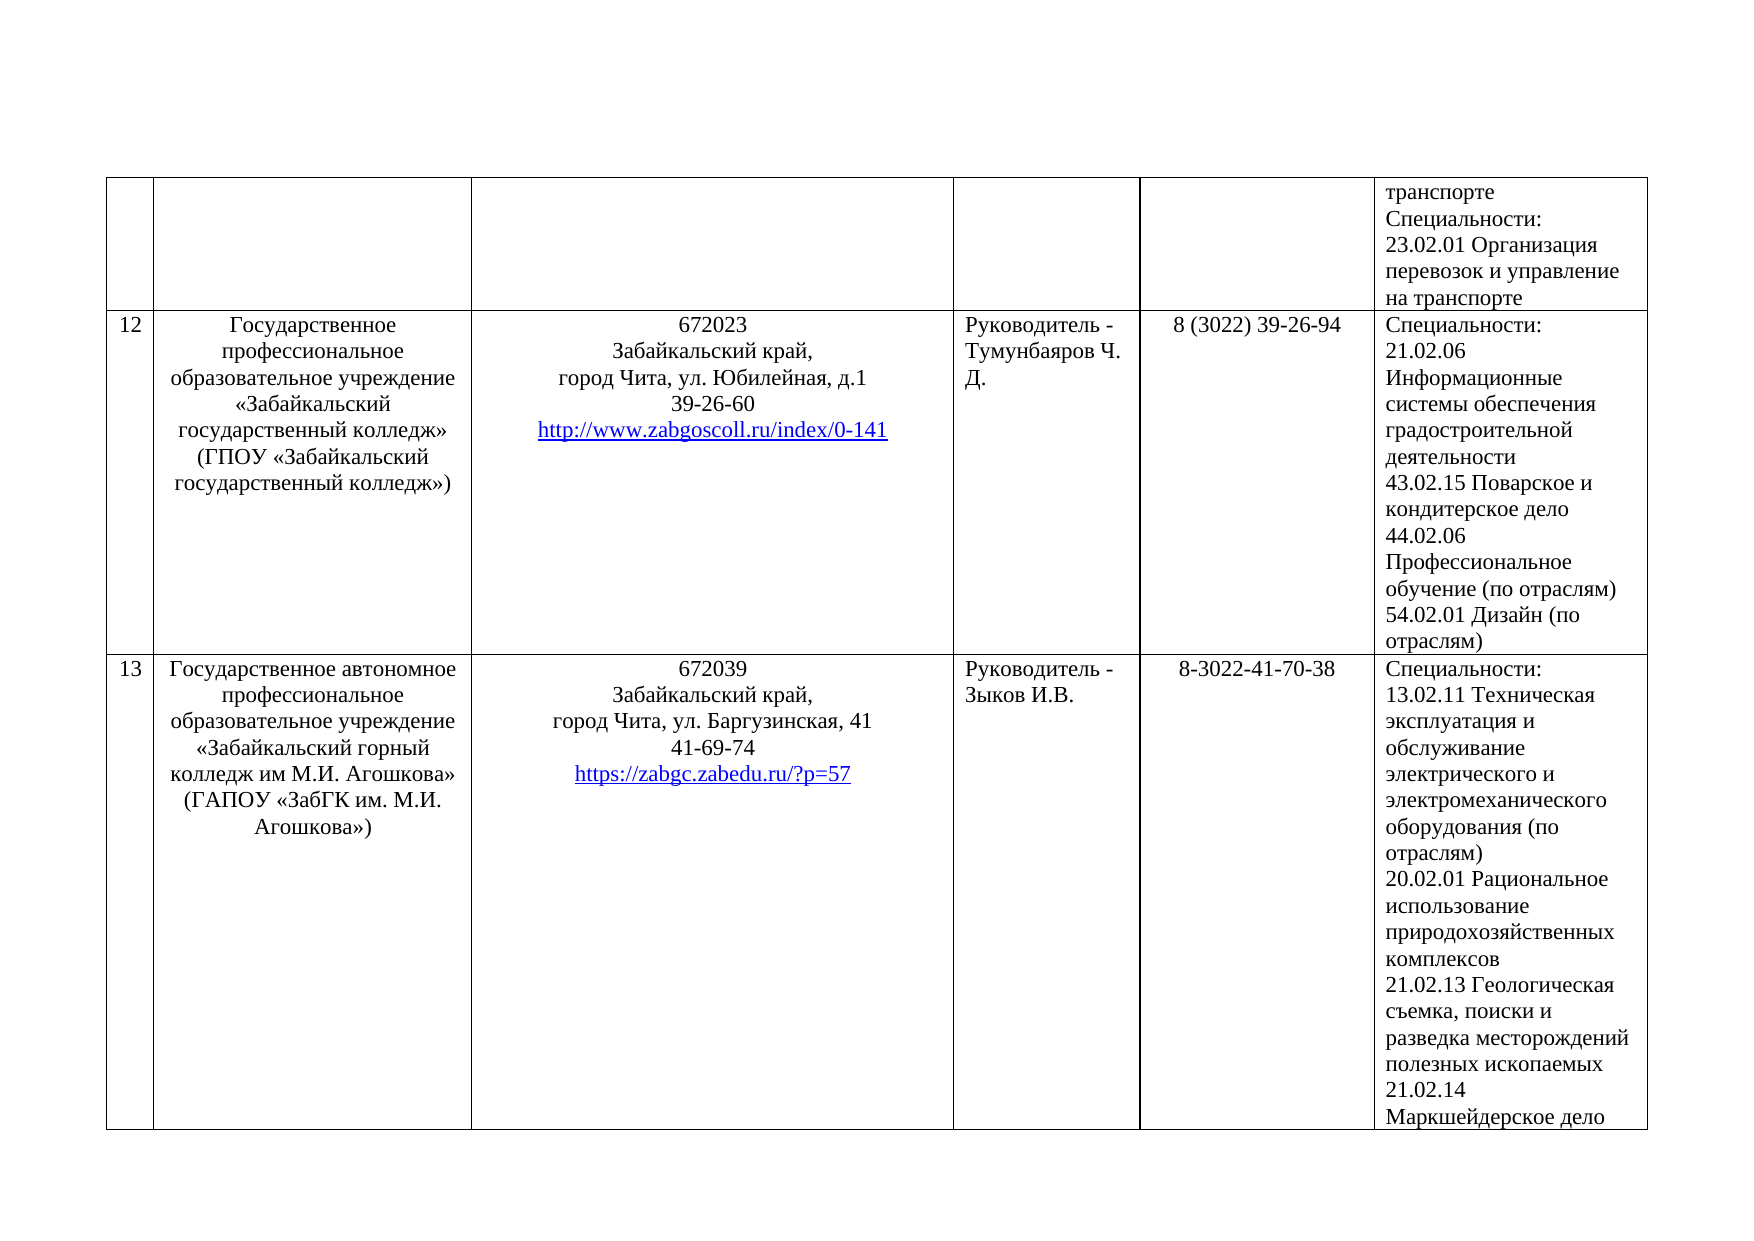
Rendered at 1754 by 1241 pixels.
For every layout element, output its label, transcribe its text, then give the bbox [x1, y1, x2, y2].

table_cell Руководитель - Тумунбаяров Ч. Д. [954, 311, 1139, 654]
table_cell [154, 178, 471, 310]
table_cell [472, 178, 953, 310]
table_cell 8 (3022) 39-26-94 [1141, 311, 1374, 654]
table_cell 12 [107, 311, 153, 654]
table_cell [954, 655, 1139, 1129]
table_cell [472, 655, 953, 1129]
table_cell Специальности: 21.02.06 Информационные системы обеспечения градостроительной деятельности 43.02.15 Поварское и кондитерское дело 44.02.06 Профессиональное обучение (по отраслям) 54.02.01 Дизайн (по отраслям) [1375, 311, 1647, 654]
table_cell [1375, 178, 1647, 310]
table_cell 13 [107, 655, 153, 1129]
table_cell 672023 Забайкальский край, город Чита, ул. Юбилейная, д.1 39-26-60 http://www.zabgoscoll.ru/index/0-141 [472, 311, 953, 654]
table_cell 8-3022-41-70-38 [1141, 655, 1374, 1129]
table_cell Государственное профессиональное образовательное учреждение «Забайкальский государственный колледж» (ГПОУ «Забайкальский государственный колледж») [154, 311, 471, 654]
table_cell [154, 655, 471, 1129]
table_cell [1141, 178, 1374, 310]
table_cell 11 [107, 178, 153, 310]
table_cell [954, 178, 1139, 310]
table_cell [1375, 655, 1647, 1129]
